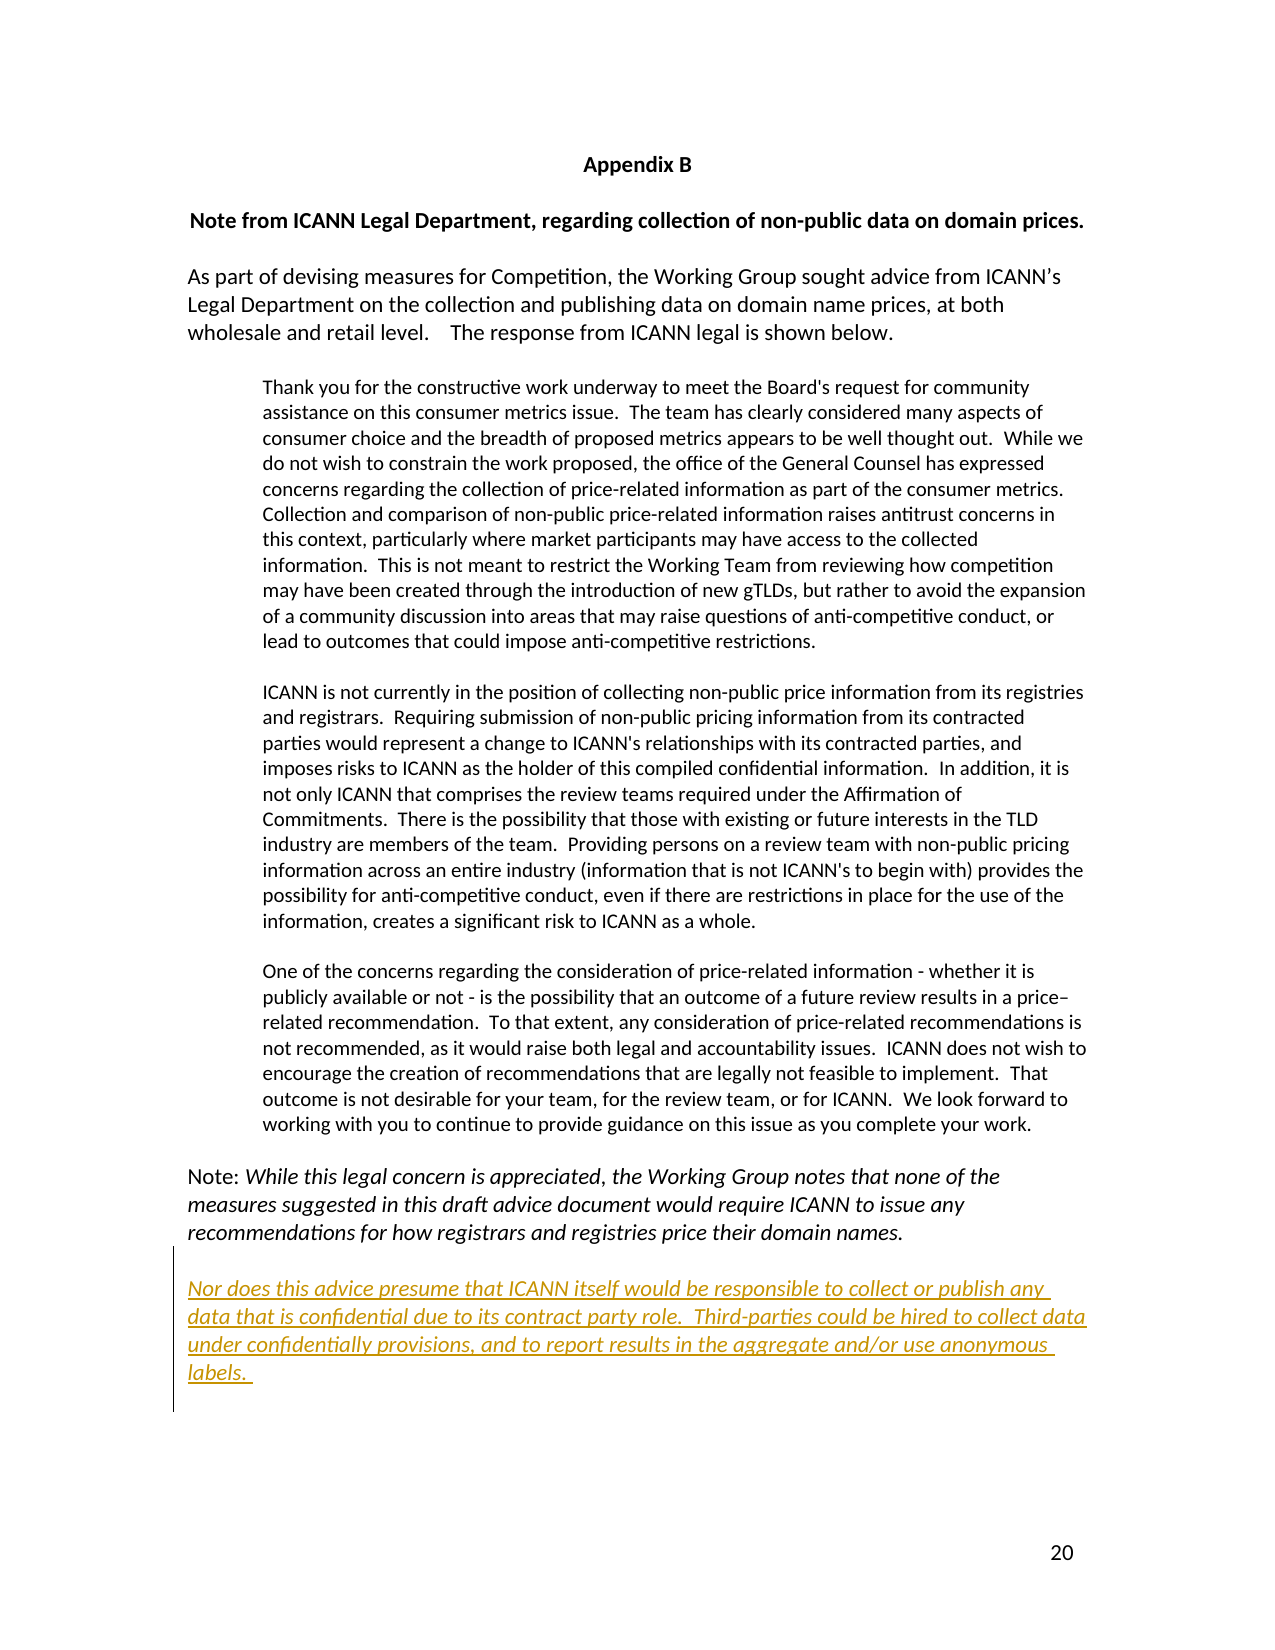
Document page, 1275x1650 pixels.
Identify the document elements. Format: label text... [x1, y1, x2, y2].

text One of the concerns regarding the consideration of price-related information - whether it is publicly available or not - is the possibility that an outcome of a future review results in a price–related recommendation. To that extent, any consideration of price-related recommendations is not recommended, as it would raise both legal and accountability issues. ICANN does not wish to encourage the creation of recommendations that are legally not feasible to implement. That outcome is not desirable for your team, for the review team, or for ICANN. We look forward to working with you to continue to provide guidance on this issue as you complete your work. [262, 959, 1087, 1137]
text Appendix B [187, 150, 1087, 178]
text ICANN is not currently in the position of collecting non-public price information from its registries and registrars. Requiring submission of non-public pricing information from its contracted parties would represent a change to ICANN's relationships with its contracted parties, and imposes risks to ICANN as the holder of this compiled confidential information. In addition, it is not only ICANN that comprises the review teams required under the Affirmation of Commitments. There is the possibility that those with existing or future interests in the TLD industry are members of the team. Providing persons on a review team with non-public pricing information across an entire industry (information that is not ICANN's to begin with) provides the possibility for anti-competitive conduct, even if there are restrictions in place for the use of the information, creates a significant risk to ICANN as a whole. [262, 679, 1087, 933]
text As part of devising measures for Competition, the Working Group sought advice from ICANN’s Legal Department on the collection and publishing data on domain name prices, at both wholesale and retail level. The response from ICANN legal is shown below. [187, 262, 1087, 346]
text Thank you for the constructive work underway to meet the Board's request for community assistance on this consumer metrics issue. The team has clearly considered many aspects of consumer choice and the breadth of proposed metrics appears to be well thought out. While we do not wish to constrain the work proposed, the office of the General Counsel has expressed concerns regarding the collection of price-related information as part of the consumer metrics. Collection and comparison of non-public price-related information raises antitrust concerns in this context, particularly where market participants may have access to the collected information. This is not meant to restrict the Working Team from reviewing how competition may have been created through the introduction of new gTLDs, but rather to avoid the expansion of a community discussion into areas that may raise questions of anti-competitive conduct, or lead to outcomes that could impose anti-competitive restrictions. [262, 374, 1087, 654]
text Note from ICANN Legal Department, regarding collection of non-public data on domain prices. [187, 206, 1087, 234]
text Note: While this legal concern is appreciated, the Working Group notes that none of the measures suggested in this draft advice document would require ICANN to issue any recommendations for how registrars and registries price their domain names. [187, 1162, 1087, 1246]
